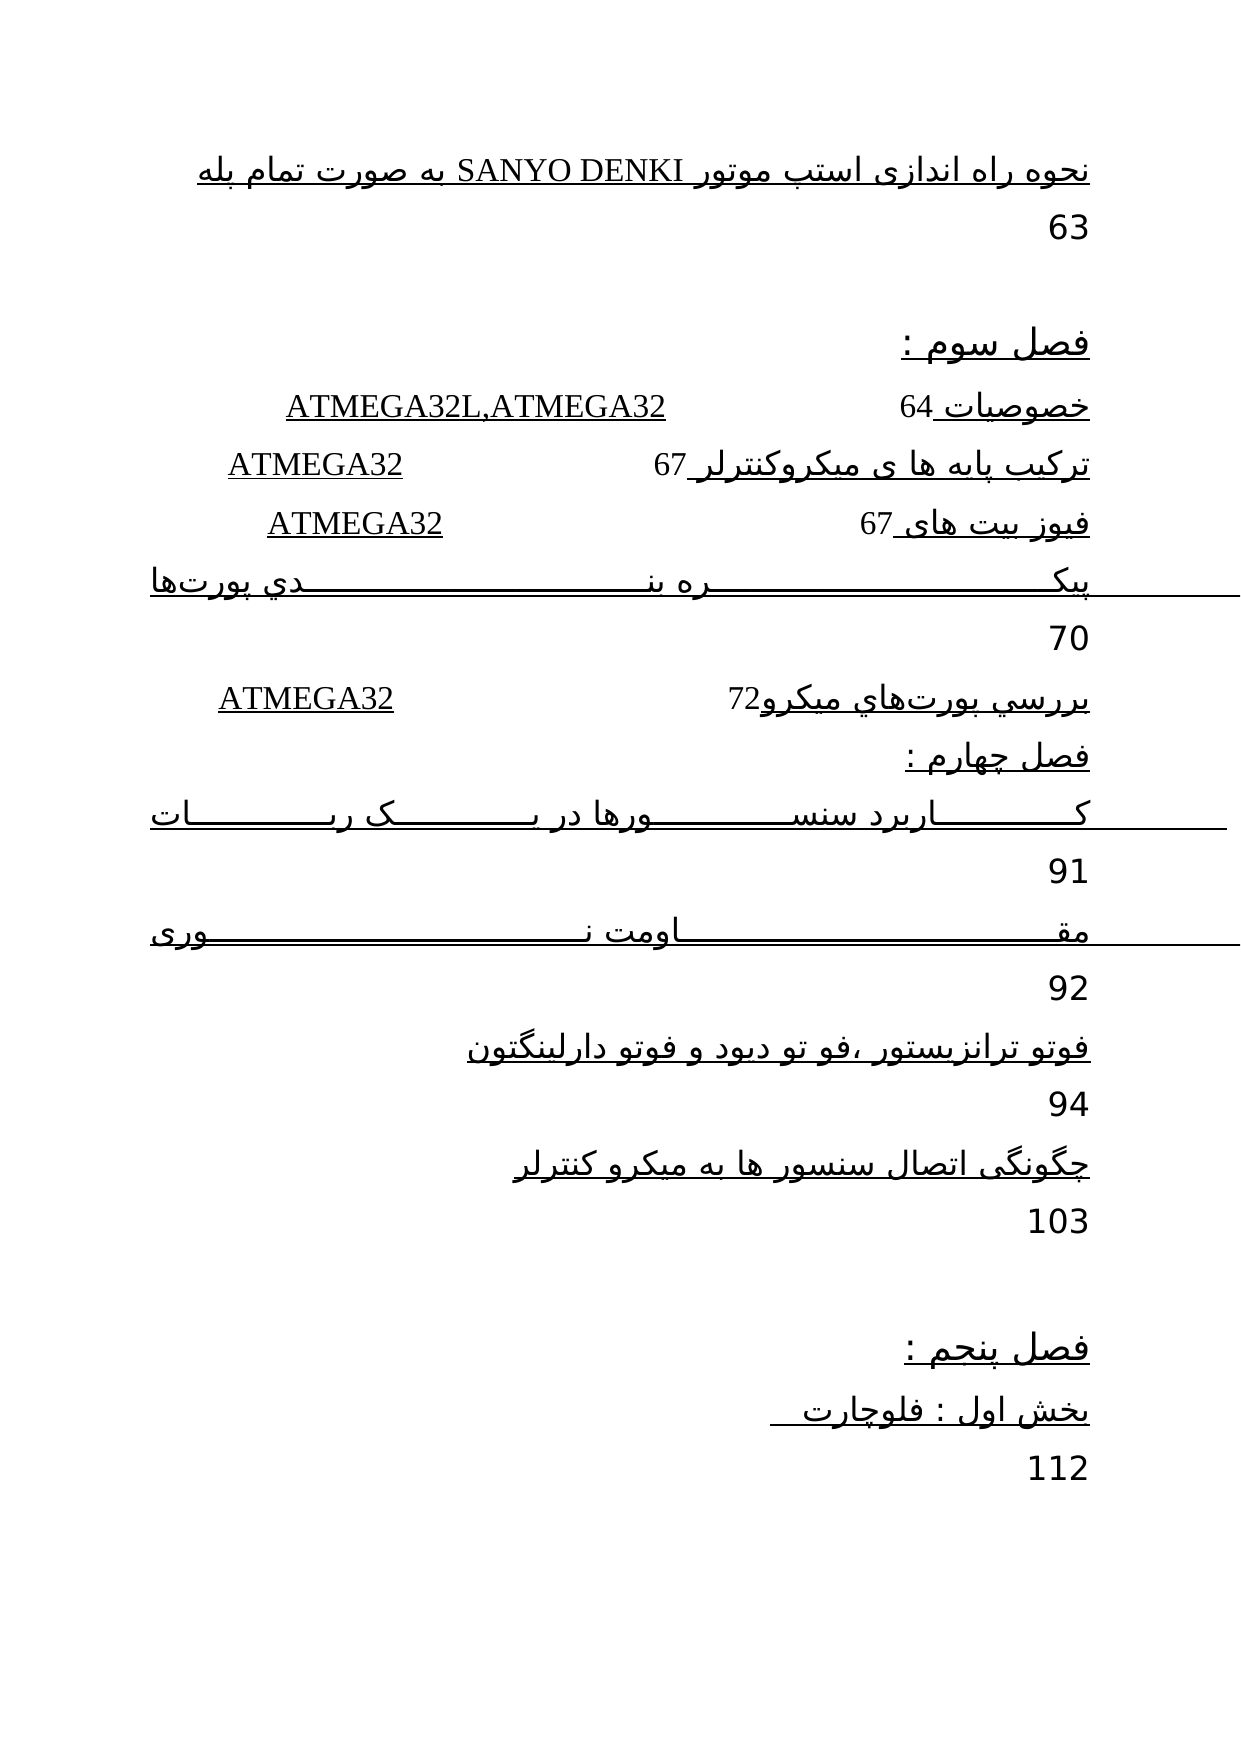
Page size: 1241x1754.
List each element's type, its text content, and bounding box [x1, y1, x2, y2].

text خصوصيات ATMEGA32L,ATMEGA32 64 [150, 386, 1090, 425]
text فصل سوم : [150, 321, 1090, 364]
text بررسي پورت‌هاي ميكروATMEGA32 72 [150, 678, 1090, 717]
text پيكره بندي پورت‌ها 70 [150, 597, 1090, 659]
text فوتو ترانزيستور ،فو تو ديود و فوتو دارلينگتون 94 [150, 1028, 1090, 1125]
text مقاومت نوری 92 [150, 946, 1090, 1008]
text کاربرد سنسورها در يک ربات 91 [150, 830, 1090, 892]
text فيوز بيت های ATMEGA32 67 [150, 503, 1090, 542]
text ترکيب پايه ها ی ميکروکنترلر ATMEGA32 67 [150, 444, 1090, 483]
text فصل پنجم : [150, 1325, 1090, 1369]
text پيكره بندي پورت‌ها 70 [150, 562, 1090, 595]
text نحوه راه اندازی استپ موتور SANYO DENKI به صورت تمام پله 63 [150, 150, 1090, 247]
text بخش اول : فلوچارت 112 [150, 1391, 1090, 1488]
text کاربرد سنسورها در يک ربات 91 [150, 795, 1090, 828]
text مقاومت نوری 92 [150, 911, 1090, 944]
text چگونگی اتصال سنسور ها به ميکرو کنترلر 103 [150, 1144, 1090, 1241]
text فصل چهارم : [150, 737, 1090, 775]
